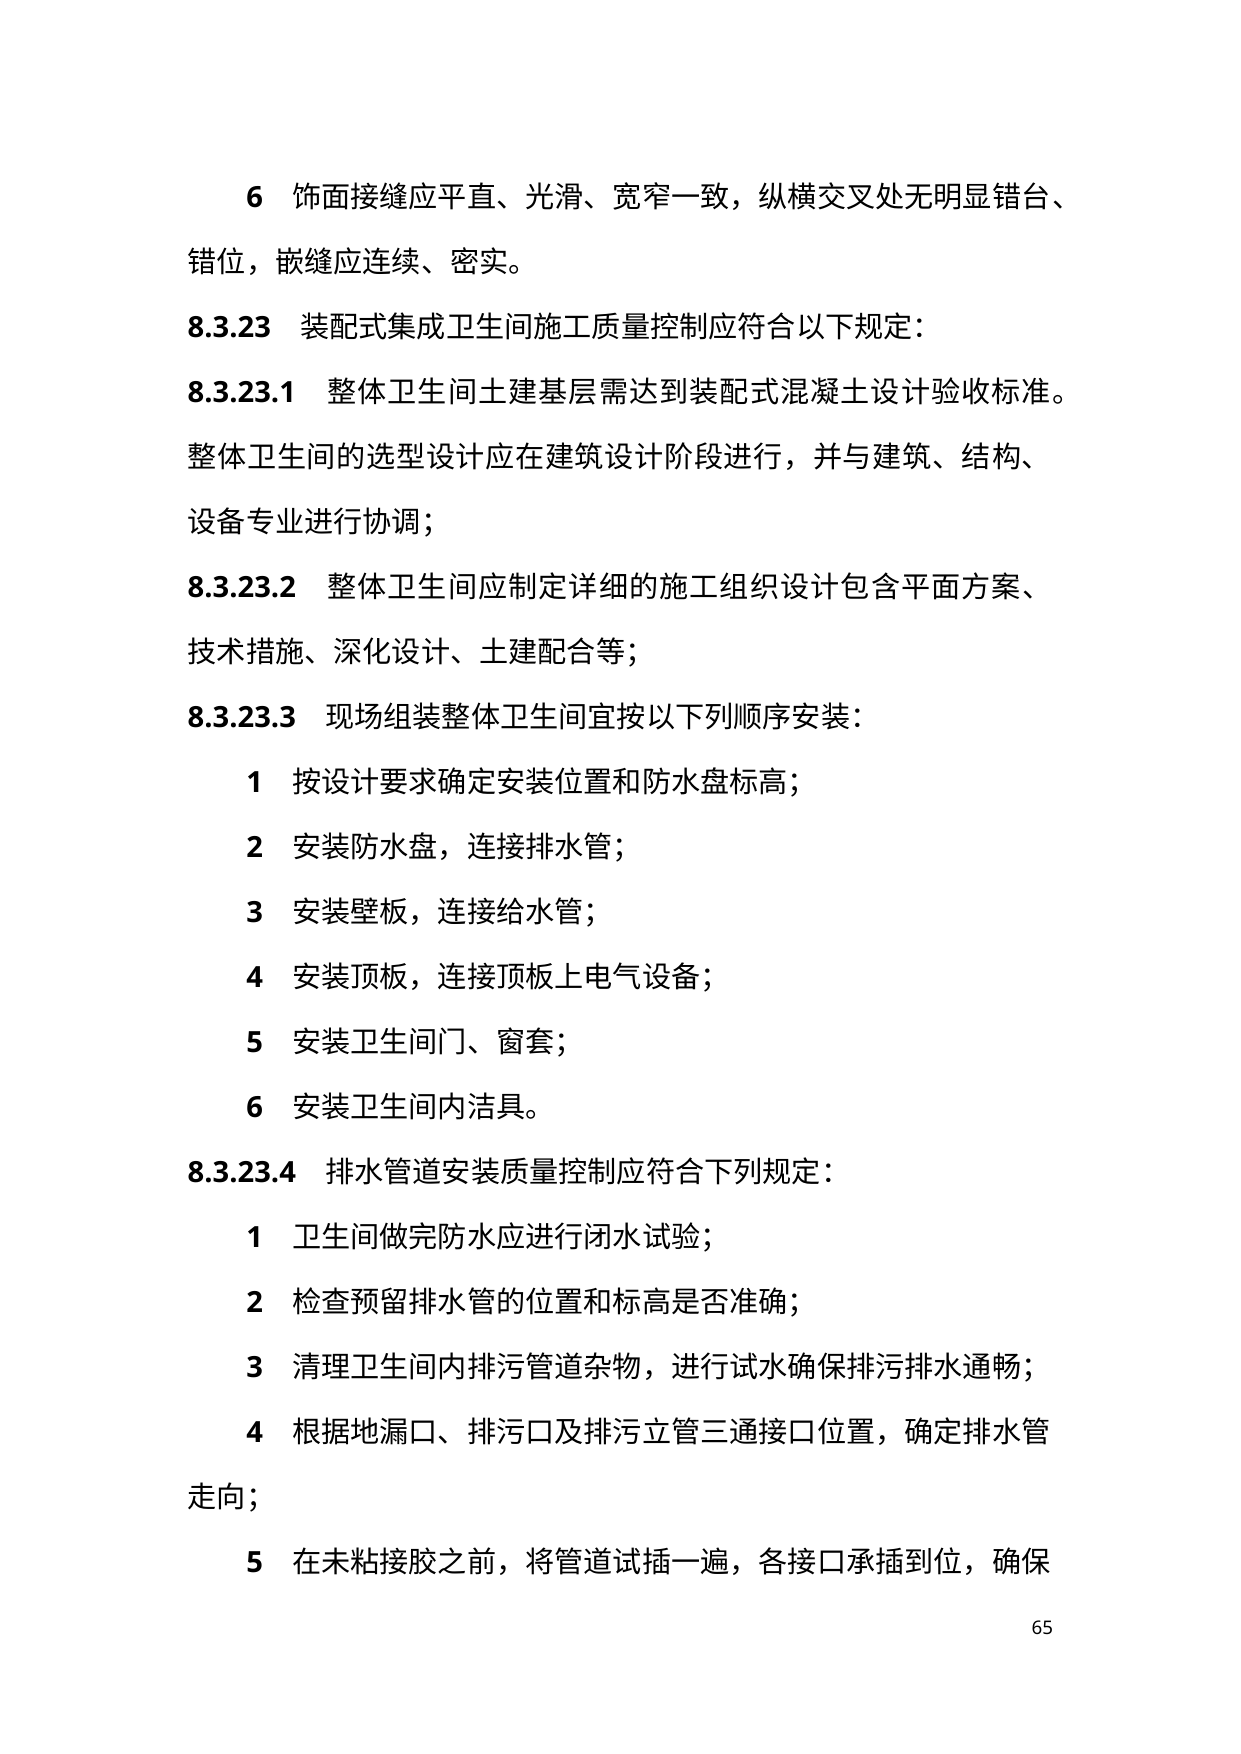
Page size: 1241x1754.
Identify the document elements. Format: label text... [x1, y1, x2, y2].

text 1 按设计要求确定安装位置和防水盘标高； [187, 747, 1053, 812]
text 8.3.23.4 排水管道安装质量控制应符合下列规定： [187, 1137, 1053, 1202]
text 5 安装卫生间门、窗套； [187, 1007, 1053, 1072]
text 1 卫生间做完防水应进行闭水试验； [187, 1202, 1053, 1267]
text 8.3.23 装配式集成卫生间施工质量控制应符合以下规定： [187, 292, 1053, 357]
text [187, 1527, 1053, 1592]
text 6 安装卫生间内洁具。 [187, 1072, 1053, 1137]
text 6 饰面接缝应平直、光滑、宽窄一致，纵横交叉处无明显错台、错位，嵌缝应连续、密实。 [187, 162, 1053, 292]
text 2 检查预留排水管的位置和标高是否准确； [187, 1267, 1053, 1332]
text 8.3.23.2 整体卫生间应制定详细的施工组织设计包含平面方案、技术措施、深化设计、土建配合等； [187, 552, 1053, 682]
text 4 安装顶板，连接顶板上电气设备； [187, 942, 1053, 1007]
text 4 根据地漏口、排污口及排污立管三通接口位置，确定排水管走向； [187, 1397, 1053, 1527]
text 8.3.23.3 现场组装整体卫生间宜按以下列顺序安装： [187, 682, 1053, 747]
text 3 清理卫生间内排污管道杂物，进行试水确保排污排水通畅； [187, 1332, 1053, 1397]
text 3 安装壁板，连接给水管； [187, 877, 1053, 942]
text 8.3.23.1 整体卫生间土建基层需达到装配式混凝土设计验收标准。整体卫生间的选型设计应在建筑设计阶段进行，并与建筑、结构、设备专业进行协调； [187, 357, 1053, 552]
text 2 安装防水盘，连接排水管； [187, 812, 1053, 877]
